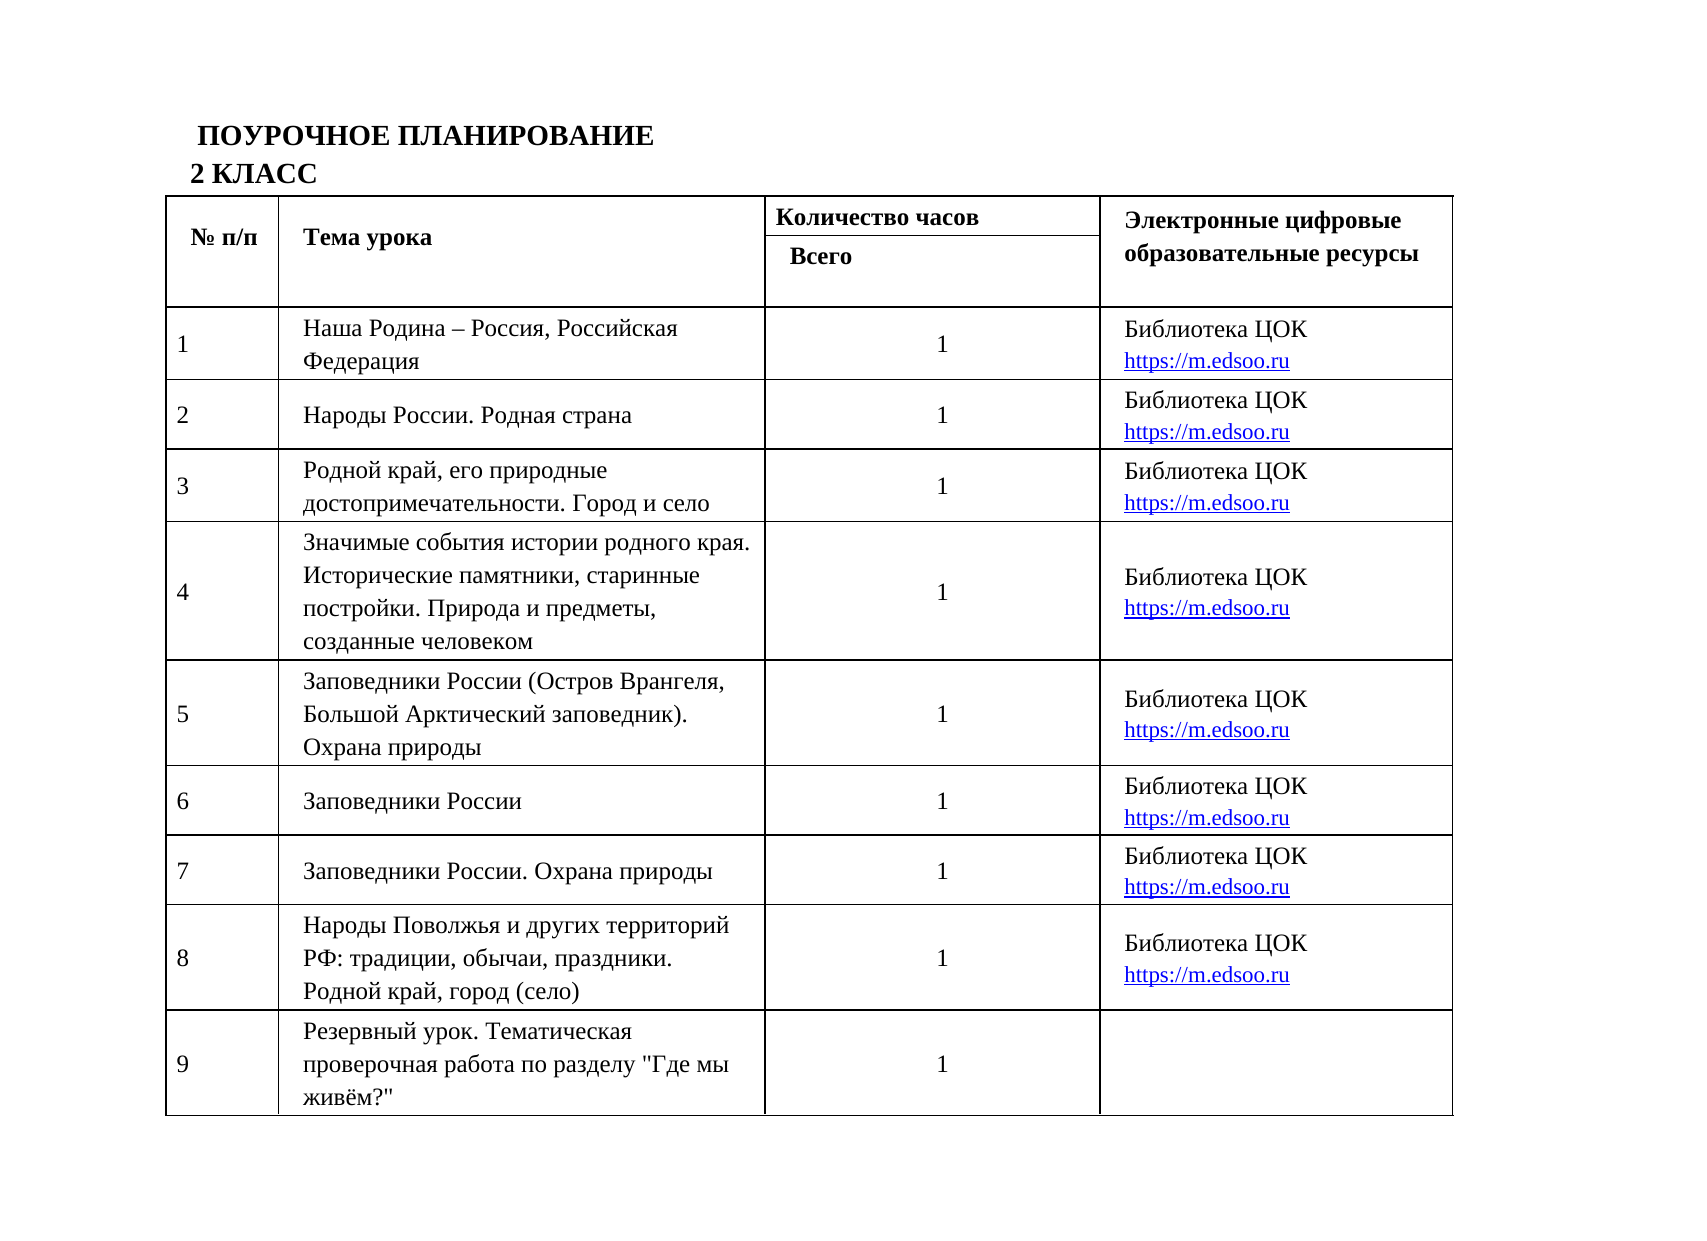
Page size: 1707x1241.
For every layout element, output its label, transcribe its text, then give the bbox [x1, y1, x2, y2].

table_cell 6 [167, 766, 278, 834]
table_cell Библиотека ЦОК https://m.edsoo.ru [1101, 905, 1452, 1009]
table_cell Библиотека ЦОК https://m.edsoo.ru [1101, 308, 1452, 379]
table_header № п/п [167, 197, 278, 306]
text 2 КЛАСС [190, 157, 1618, 190]
table_cell Заповедники России (Остров Врангеля, Большой Арктический заповедник). Охрана природы [279, 661, 764, 764]
table_header Количество часов [766, 197, 1099, 234]
table_cell Всего [766, 236, 1099, 306]
table_cell 9 [167, 1011, 278, 1114]
table_cell 7 [167, 836, 278, 904]
text ПОУРОЧНОЕ ПЛАНИРОВАНИЕ [190, 118, 1618, 152]
table_header Электронные цифровые образовательные ресурсы [1101, 197, 1452, 306]
table_cell 1 [766, 380, 1099, 448]
table_cell Значимые события истории родного края. Исторические памятники, старинные постройки. Природа и предметы, созданные человеком [279, 522, 764, 659]
table_cell Народы России. Родная страна [279, 380, 764, 448]
table_cell 1 [766, 522, 1099, 659]
table_header Тема урока [279, 197, 764, 306]
table_cell Родной край, его природные достопримечательности. Город и село [279, 450, 764, 521]
table_cell 1 [766, 450, 1099, 521]
table_cell 1 [766, 661, 1099, 764]
table_cell Библиотека ЦОК https://m.edsoo.ru [1101, 661, 1452, 764]
table_cell [1101, 1011, 1452, 1114]
table_cell Библиотека ЦОК https://m.edsoo.ru [1101, 522, 1452, 659]
table_cell 3 [167, 450, 278, 521]
table_cell 1 [766, 905, 1099, 1009]
table_cell 4 [167, 522, 278, 659]
table_cell Библиотека ЦОК https://m.edsoo.ru [1101, 836, 1452, 904]
table_cell 5 [167, 661, 278, 764]
table_cell Библиотека ЦОК https://m.edsoo.ru [1101, 766, 1452, 834]
table_cell Заповедники России [279, 766, 764, 834]
table_cell Библиотека ЦОК https://m.edsoo.ru [1101, 450, 1452, 521]
table_cell 1 [766, 308, 1099, 379]
table_cell Заповедники России. Охрана природы [279, 836, 764, 904]
table_cell Наша Родина ‒ Россия, Российская Федерация [279, 308, 764, 379]
table_cell 1 [766, 766, 1099, 834]
table_cell 1 [167, 308, 278, 379]
table_cell Народы Поволжья и других территорий РФ: традиции, обычаи, праздники. Родной край, город (село) [279, 905, 764, 1009]
table_cell 1 [766, 1011, 1099, 1114]
table_cell 1 [766, 836, 1099, 904]
table_cell 8 [167, 905, 278, 1009]
table_cell Библиотека ЦОК https://m.edsoo.ru [1101, 380, 1452, 448]
table_cell Резервный урок. Тематическая проверочная работа по разделу "Где мы живём?" [279, 1011, 764, 1114]
table_cell 2 [167, 380, 278, 448]
